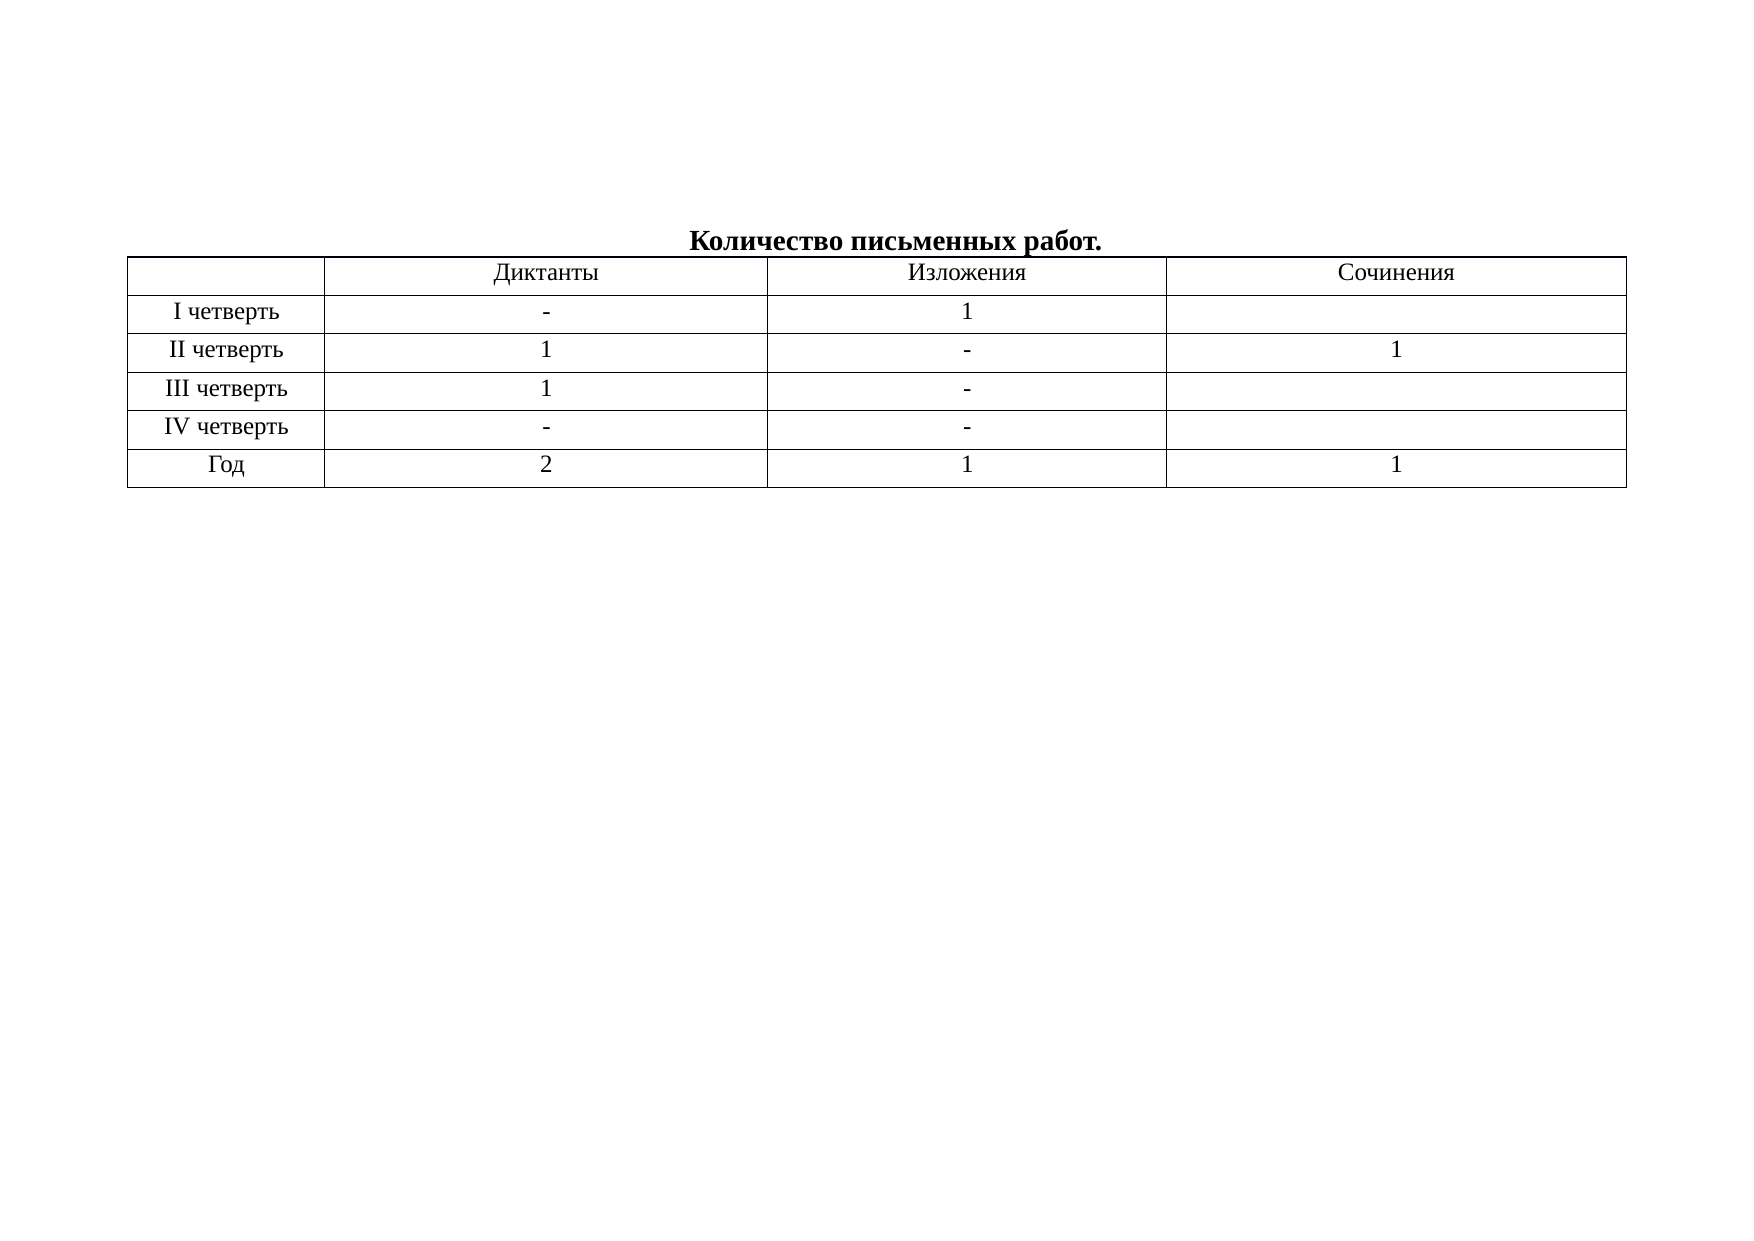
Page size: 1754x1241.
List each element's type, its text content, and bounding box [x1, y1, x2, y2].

table_cell 1 [325, 334, 767, 372]
table_cell [1167, 373, 1626, 410]
table_cell - [325, 296, 767, 333]
table_cell II четверть [128, 334, 324, 372]
text Количество письменных работ. [156, 223, 1636, 256]
table_cell - [768, 411, 1166, 448]
table_cell 1 [768, 296, 1166, 333]
table_cell 1 [1167, 450, 1626, 487]
table_cell - [768, 373, 1166, 410]
table_header Диктанты [325, 258, 767, 295]
table_cell - [768, 334, 1166, 372]
table_cell Год [128, 450, 324, 487]
table_cell III четверть [128, 373, 324, 410]
table_cell 1 [325, 373, 767, 410]
table_cell 1 [1167, 334, 1626, 372]
table_header Изложения [768, 258, 1166, 295]
table_cell 2 [325, 450, 767, 487]
table_cell IV четверть [128, 411, 324, 448]
table_cell 1 [768, 450, 1166, 487]
table_cell [1167, 296, 1626, 333]
table_cell [1167, 411, 1626, 448]
table_header Сочинения [1167, 258, 1626, 295]
table_cell - [325, 411, 767, 448]
table_cell I четверть [128, 296, 324, 333]
table_header [128, 258, 324, 295]
